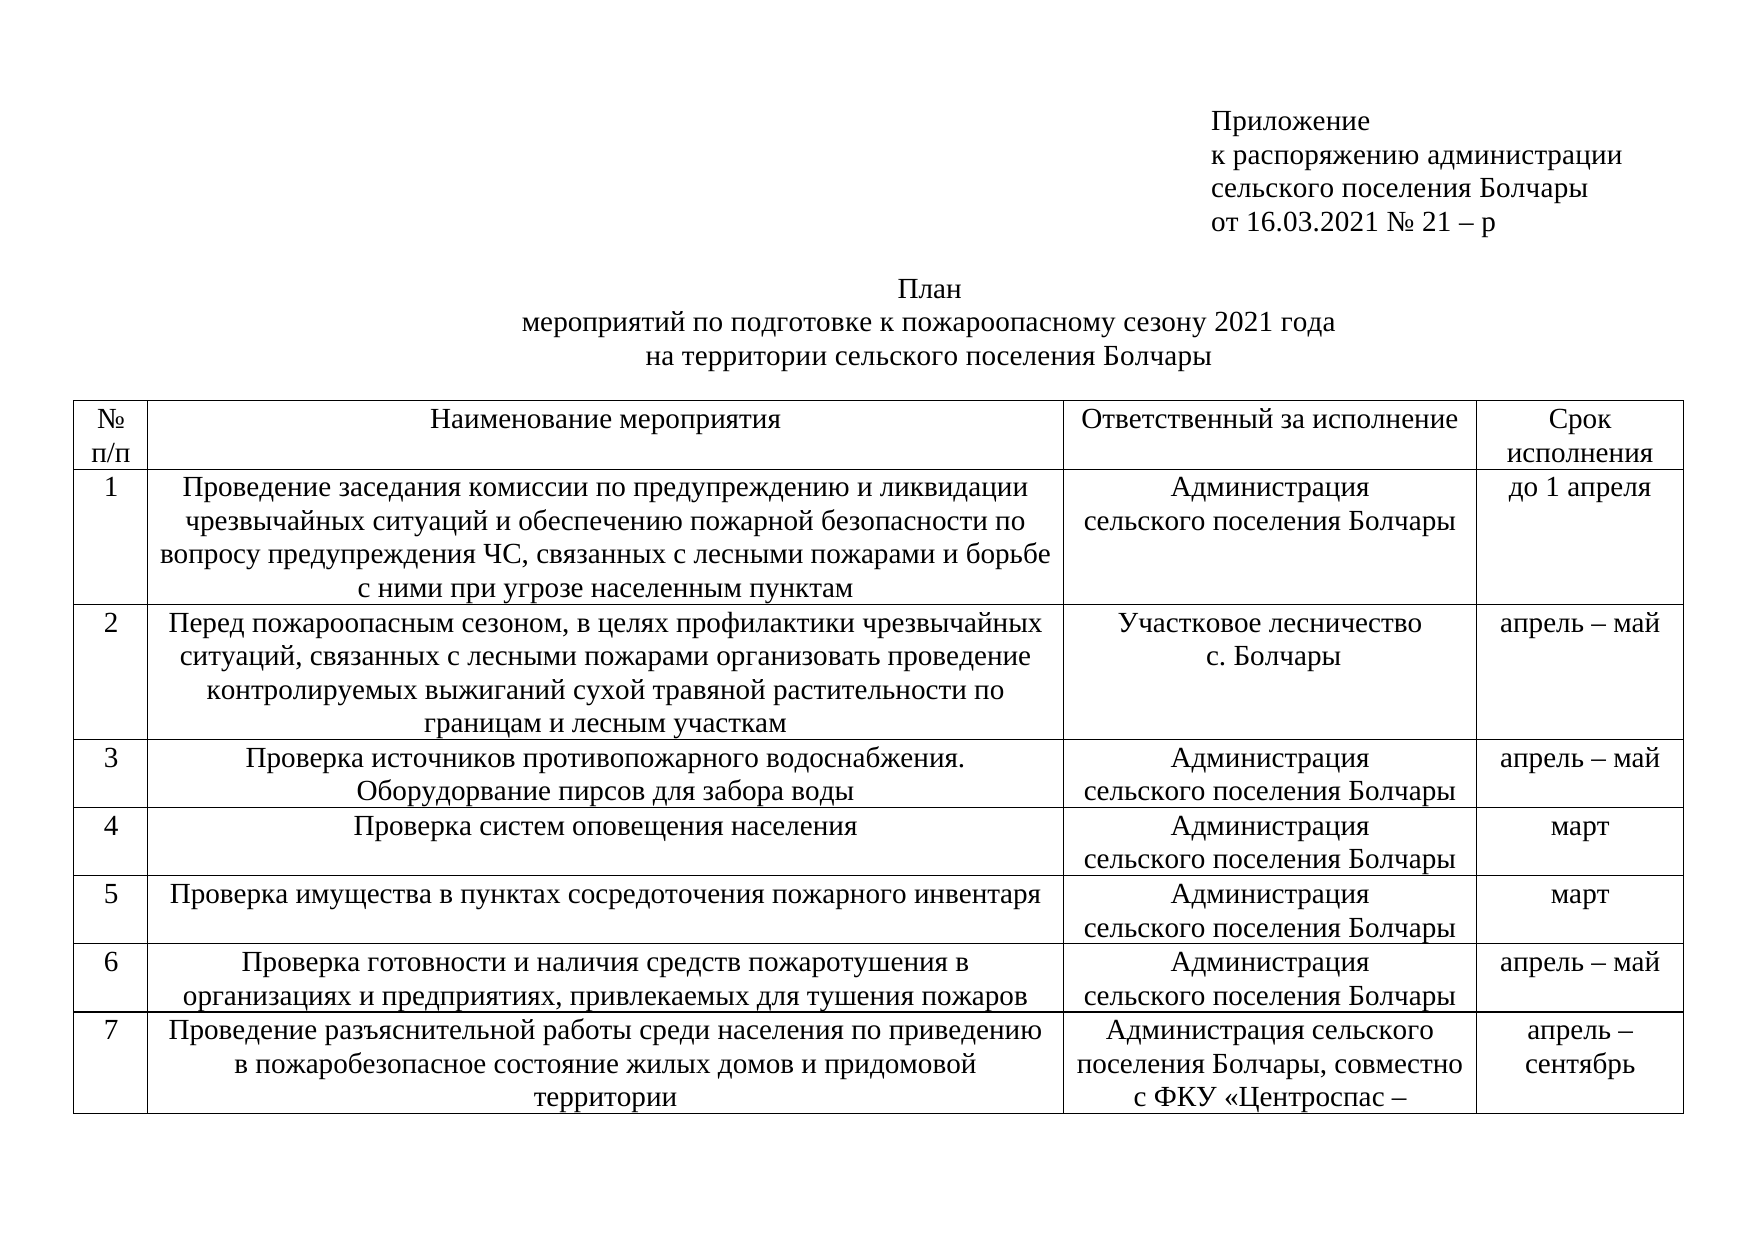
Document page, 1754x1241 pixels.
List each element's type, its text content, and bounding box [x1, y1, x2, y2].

table_cell Проверка имущества в пунктах сосредоточения пожарного инвентаря [148, 876, 1063, 943]
table_cell Проверка систем оповещения населения [148, 808, 1063, 875]
text Приложение [118, 103, 1665, 137]
table_cell апрель – май [1477, 944, 1683, 1011]
text сельского поселения Болчары [118, 170, 1665, 204]
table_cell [1064, 1013, 1476, 1113]
table_cell Администрация сельского поселения Болчары [1064, 944, 1476, 1011]
table_cell до 1 апреля [1477, 470, 1683, 604]
table_cell Проверка готовности и наличия средств пожаротушения в организациях и предприятиях, привлекаемых для тушения пожаров [148, 944, 1063, 1011]
table_cell Администрация сельского поселения Болчары [1064, 740, 1476, 807]
table_cell март [1477, 808, 1683, 875]
table_cell март [1477, 876, 1683, 943]
table_cell 6 [74, 944, 147, 1011]
table_cell Администрация сельского поселения Болчары [1064, 808, 1476, 875]
table_header Срок исполнения [1477, 401, 1683, 468]
text от 16.03.2021 № 21 – р [118, 204, 1665, 237]
table_cell 5 [74, 876, 147, 943]
table_header Ответственный за исполнение [1064, 401, 1476, 468]
table_cell 3 [74, 740, 147, 807]
table_cell Проверка источников противопожарного водоснабжения. Оборудорвание пирсов для забора воды [148, 740, 1063, 807]
text План [193, 271, 1665, 304]
table_cell 7 [74, 1013, 147, 1113]
table_cell апрель – май [1477, 740, 1683, 807]
table_cell апрель – сентябрь [1477, 1013, 1683, 1113]
table_header Наименование мероприятия [148, 401, 1063, 468]
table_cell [148, 1013, 1063, 1113]
table_cell Администрация сельского поселения Болчары [1064, 876, 1476, 943]
table_cell Проведение заседания комиссии по предупреждению и ликвидации чрезвычайных ситуаций и обеспечению пожарной безопасности по вопросу предупреждения ЧС, связанных с лесными пожарами и борьбе с ними при угрозе населенным пунктам [148, 470, 1063, 604]
table_cell Администрация сельского поселения Болчары [1064, 470, 1476, 604]
table_cell Перед пожароопасным сезоном, в целях профилактики чрезвычайных ситуаций, связанных с лесными пожарами организовать проведение контролируемых выжиганий сухой травяной растительности по границам и лесным участкам [148, 605, 1063, 739]
table_header № п/п [74, 401, 147, 468]
text к распоряжению администрации [118, 137, 1665, 170]
table_cell 1 [74, 470, 147, 604]
table_cell Участковое лесничество с. Болчары [1064, 605, 1476, 739]
table_cell 2 [74, 605, 147, 739]
text мероприятий по подготовке к пожароопасному сезону 2021 года [193, 304, 1665, 338]
table_cell 4 [74, 808, 147, 875]
table_cell апрель – май [1477, 605, 1683, 739]
text на территории сельского поселения Болчары [193, 338, 1665, 372]
